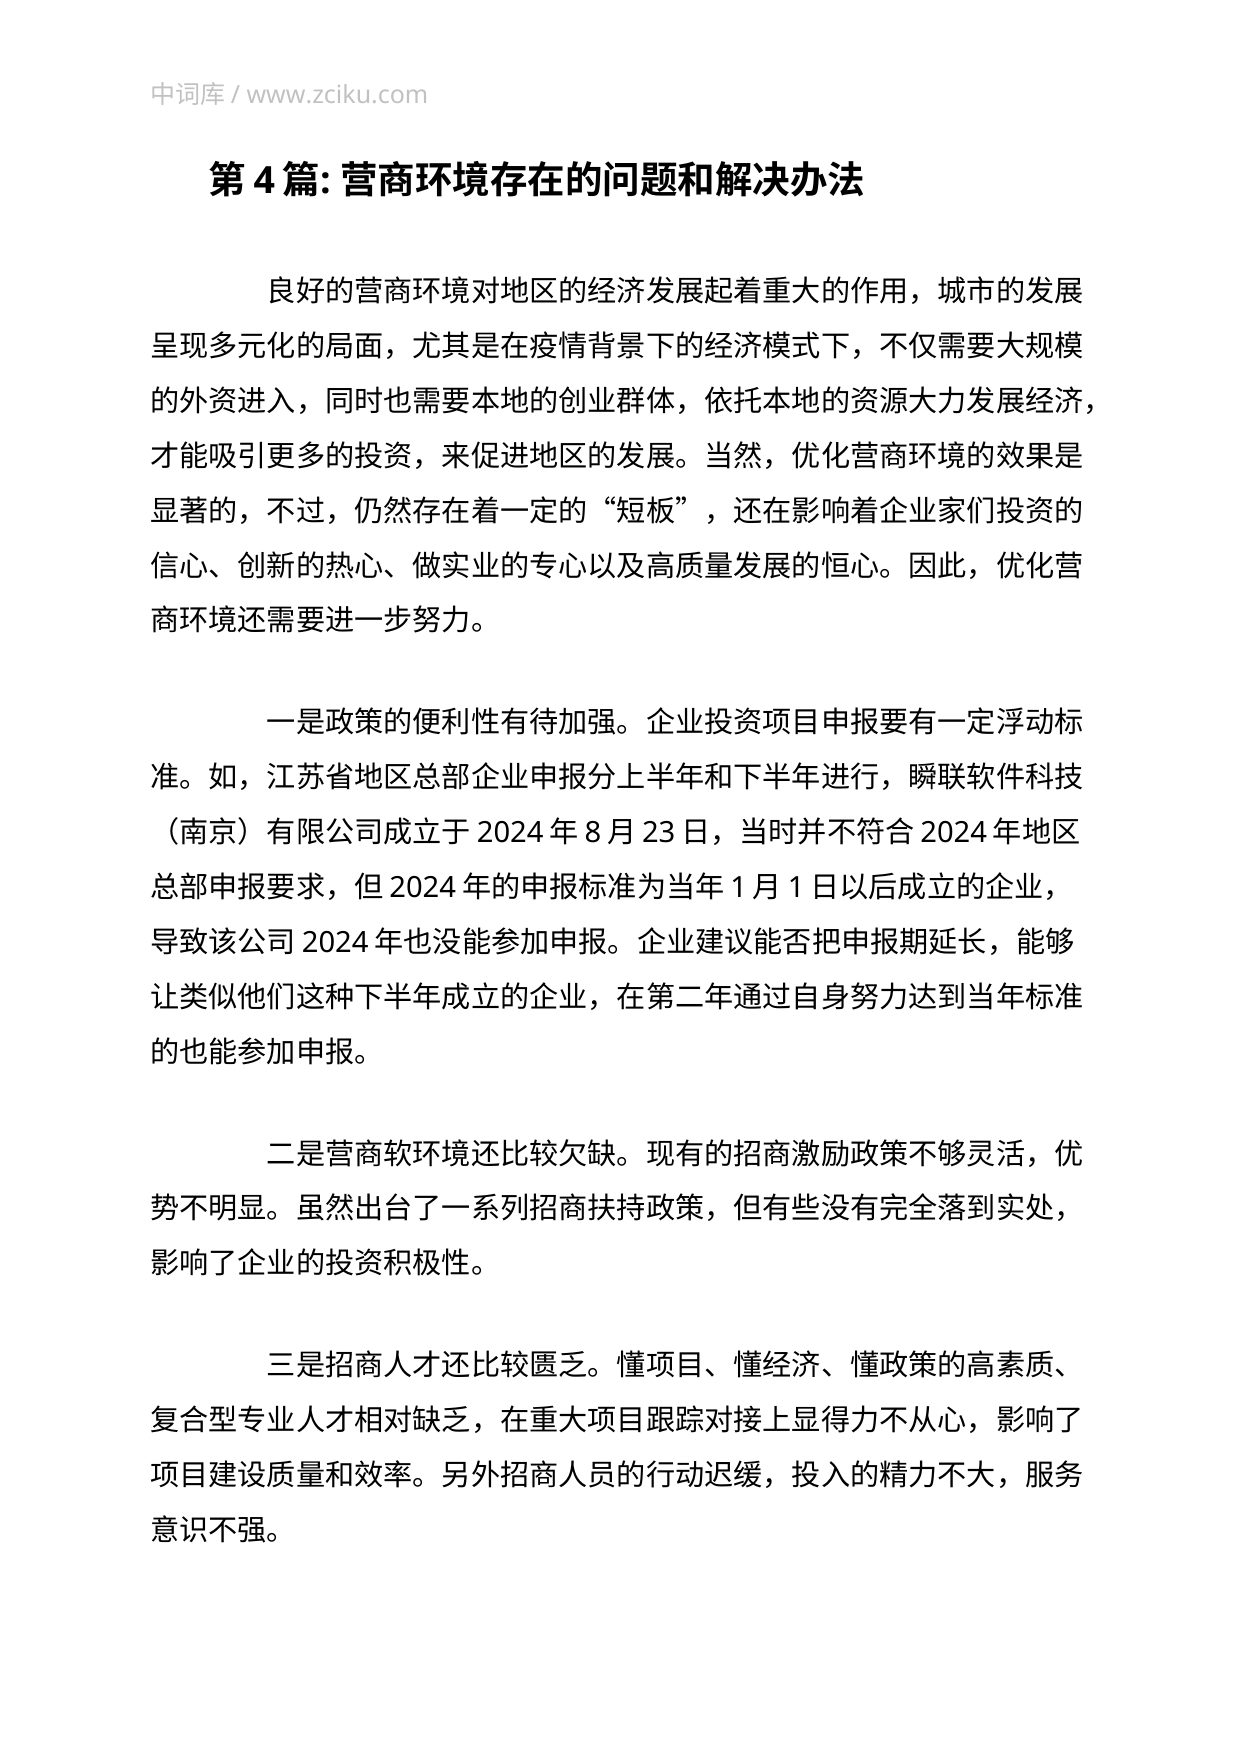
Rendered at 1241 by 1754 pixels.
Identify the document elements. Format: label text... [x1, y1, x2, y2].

text 一是政策的便利性有待加强。企业投资项目申报要有一定浮动标准。如，江苏省地区总部企业申报分上半年和下半年进行，瞬联软件科技（南京）有限公司成立于2024年8月23日，当时并不符合2024年地区总部申报要求，但2024年的申报标准为当年1月1日以后成立的企业，导致该公司2024年也没能参加申报。企业建议能否把申报期延长，能够让类似他们这种下半年成立的企业，在第二年通过自身努力达到当年标准的也能参加申报。 [150, 699, 1090, 1071]
text 二是营商软环境还比较欠缺。现有的招商激励政策不够灵活，优势不明显。虽然出台了一系列招商扶持政策，但有些没有完全落到实处，影响了企业的投资积极性。 [150, 1130, 1090, 1282]
text 三是招商人才还比较匮乏。懂项目、懂经济、懂政策的高素质、复合型专业人才相对缺乏，在重大项目跟踪对接上显得力不从心，影响了项目建设质量和效率。另外招商人员的行动迟缓，投入的精力不大，服务意识不强。 [150, 1342, 1090, 1549]
text 良好的营商环境对地区的经济发展起着重大的作用，城市的发展呈现多元化的局面，尤其是在疫情背景下的经济模式下，不仅需要大规模的外资进入，同时也需要本地的创业群体，依托本地的资源大力发展经济，才能吸引更多的投资，来促进地区的发展。当然，优化营商环境的效果是显著的，不过，仍然存在着一定的“短板”，还在影响着企业家们投资的信心、创新的热心、做实业的专心以及高质量发展的恒心。因此，优化营商环境还需要进一步努力。 [150, 268, 1090, 639]
text 第4篇: 营商环境存在的问题和解决办法 [150, 150, 1090, 204]
